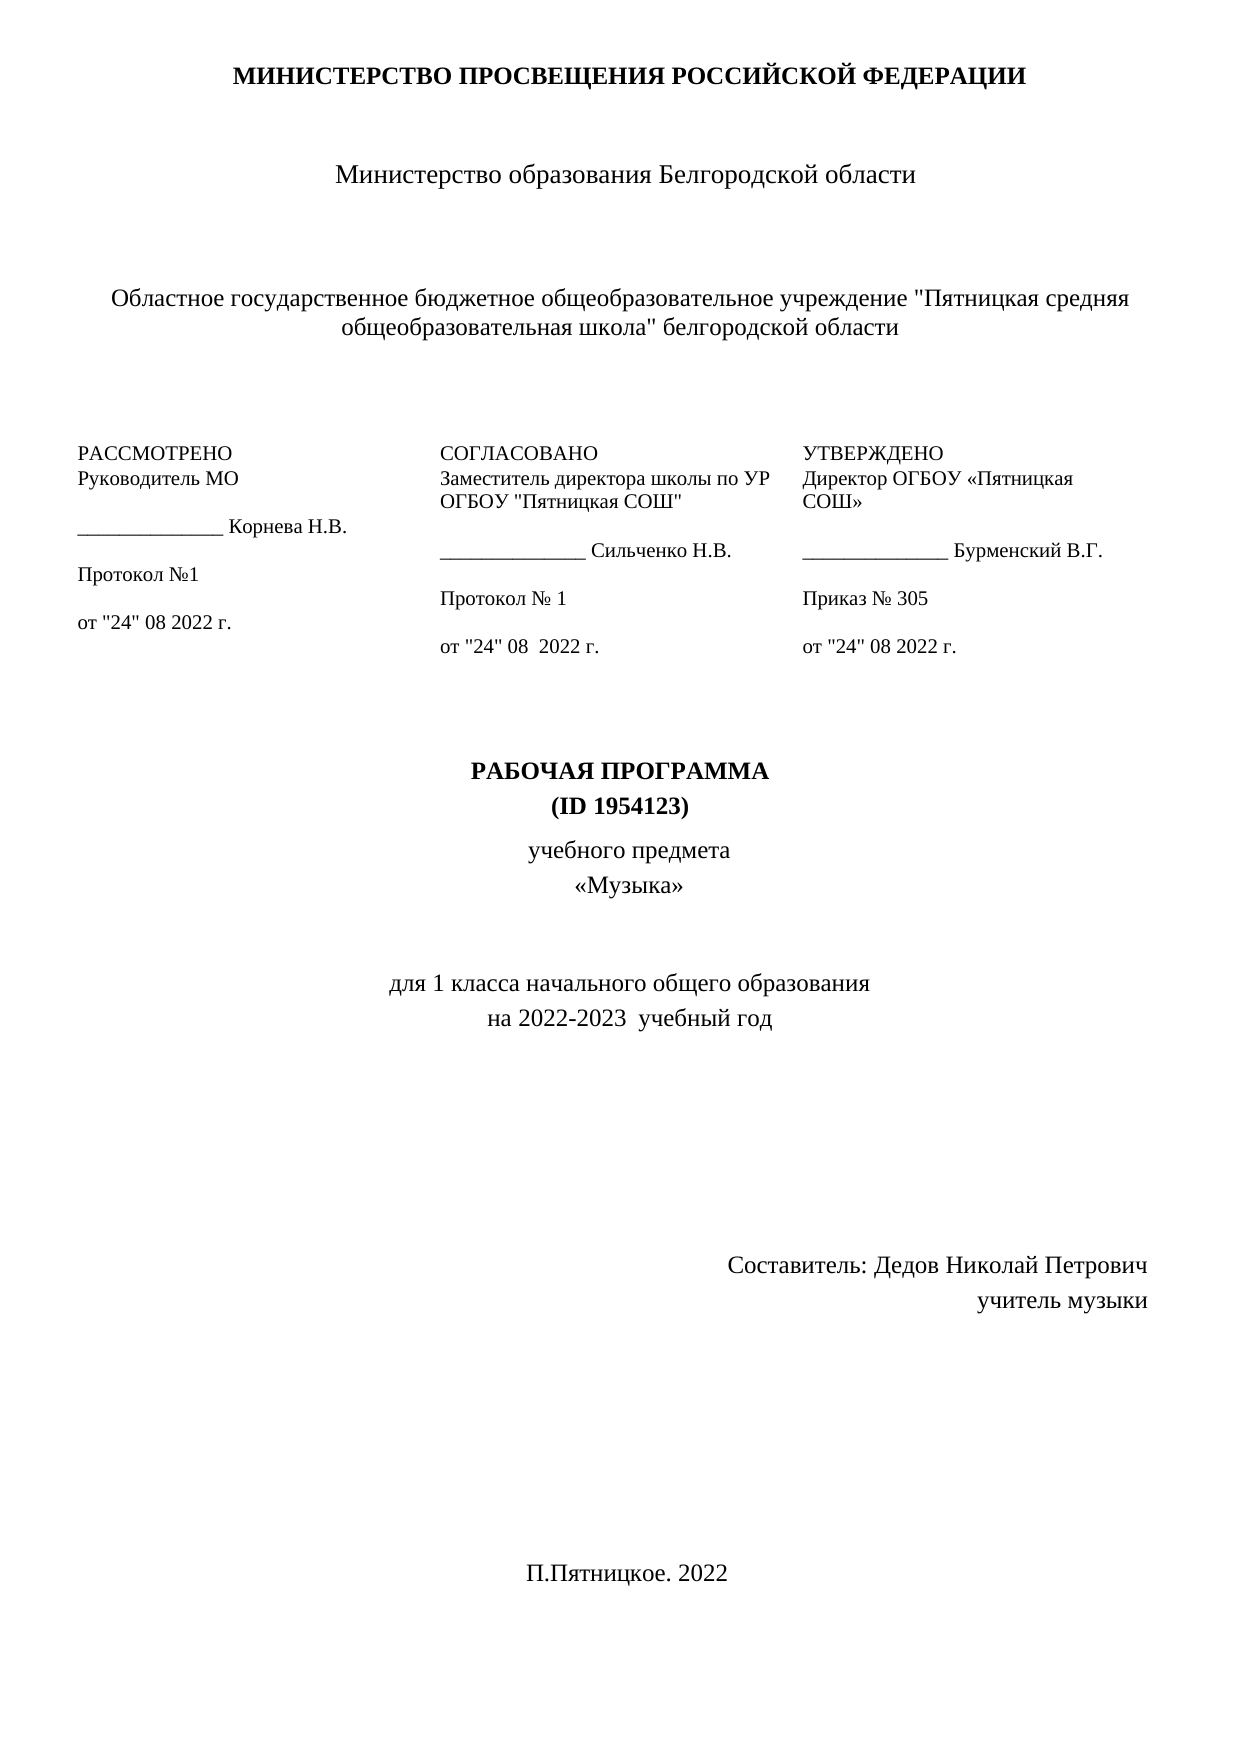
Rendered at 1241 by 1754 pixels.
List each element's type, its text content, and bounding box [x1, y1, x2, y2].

text учитель музыки [58, 1285, 1148, 1314]
table_header СОГЛАСОВАНО Заместитель директора школы по УР ОГБОУ "Пятницкая СОШ" ______________ Сильченко Н.В. Протокол № 1 от "24" 08 2022 г. [419, 432, 782, 667]
text «Музыка» [171, 871, 1087, 899]
table_header УТВЕРЖДЕНО Директор ОГБОУ «Пятницкая СОШ» ______________ Бурменский В.Г. Приказ № 305 от "24" 08 2022 г. [782, 432, 1144, 667]
text Областное государственное бюджетное общеобразовательное учреждение "Пятницкая средняя общеобразовательная школа" белгородской области [58, 283, 1182, 341]
text учебного предмета [171, 836, 1087, 864]
text П.Пятницкое. 2022 [167, 1558, 1087, 1587]
table_header РАССМОТРЕНО Руководитель МО ______________ Корнева Н.В. Протокол №1 от "24" 08 2022 г. [57, 432, 419, 667]
text Министерство образования Белгородской области [69, 158, 1182, 189]
subtitle РАБОЧАЯ ПРОГРАММА (ID 1954123) [470, 756, 769, 820]
text для 1 класса начального общего образования на 2022-2023 учебный год [389, 968, 870, 1032]
subtitle МИНИСТЕРСТВО ПРОСВЕЩЕНИЯ РОССИЙСКОЙ ФЕДЕРАЦИИ [171, 61, 1087, 90]
text Составитель: Дедов Николай Петрович [58, 1250, 1147, 1279]
